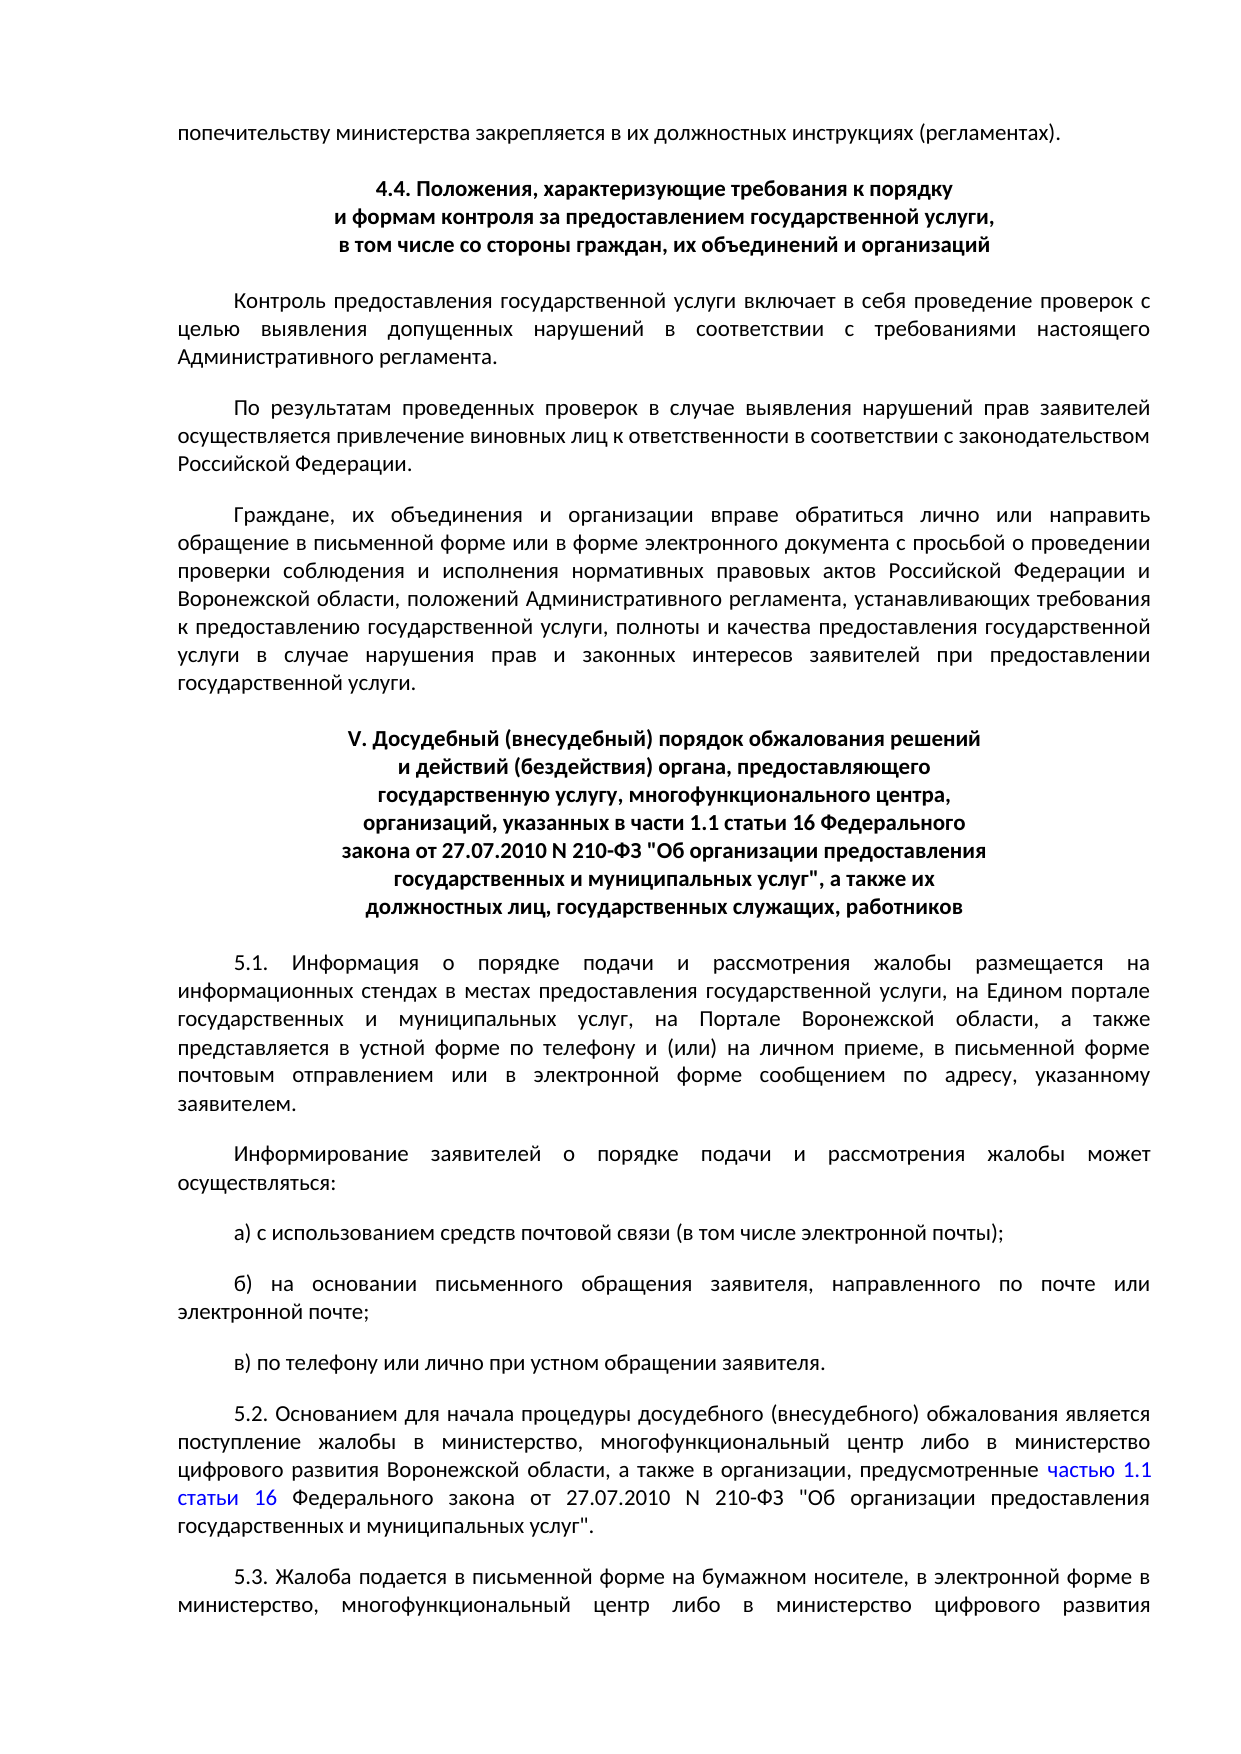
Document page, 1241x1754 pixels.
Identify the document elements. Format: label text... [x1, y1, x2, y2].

title V. Досудебный (внесудебный) порядок обжалования решений [177, 724, 1152, 752]
text 5.2. Основанием для начала процедуры досудебного (внесудебного) обжалования является поступление жалобы в министерство, многофункциональный центр либо в министерство цифрового развития Воронежской области, а также в организации, предусмотренные частью 1.1 статьи 16 Федерального закона от 27.07.2010 N 210-ФЗ "Об организации предоставления государственных и муниципальных услуг". [177, 1399, 1152, 1539]
text Контроль предоставления государственной услуги включает в себя проведение проверок с целью выявления допущенных нарушений в соответствии с требованиями настоящего Административного регламента. [177, 286, 1152, 370]
text 5.1. Информация о порядке подачи и рассмотрения жалобы размещается на информационных стендах в местах предоставления государственной услуги, на Едином портале государственных и муниципальных услуг, на Портале Воронежской области, а также представляется в устной форме по телефону и (или) на личном приеме, в письменной форме почтовым отправлением или в электронной форме сообщением по адресу, указанному заявителем. [177, 948, 1152, 1117]
title в том числе со стороны граждан, их объединений и организаций [177, 230, 1152, 258]
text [177, 118, 1152, 146]
title 4.4. Положения, характеризующие требования к порядку [177, 174, 1152, 202]
title и действий (бездействия) органа, предоставляющего [177, 752, 1152, 780]
text а) с использованием средств почтовой связи (в том числе электронной почты); [177, 1218, 1152, 1247]
text По результатам проведенных проверок в случае выявления нарушений прав заявителей осуществляется привлечение виновных лиц к ответственности в соответствии с законодательством Российской Федерации. [177, 393, 1152, 477]
title закона от 27.07.2010 N 210-ФЗ "Об организации предоставления [177, 836, 1152, 864]
text б) на основании письменного обращения заявителя, направленного по почте или электронной почте; [177, 1269, 1152, 1326]
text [177, 1562, 1152, 1618]
title должностных лиц, государственных служащих, работников [177, 892, 1152, 921]
text Информирование заявителей о порядке подачи и рассмотрения жалобы может осуществляться: [177, 1139, 1152, 1196]
title государственную услугу, многофункционального центра, [177, 780, 1152, 808]
text Граждане, их объединения и организации вправе обратиться лично или направить обращение в письменной форме или в форме электронного документа с просьбой о проведении проверки соблюдения и исполнения нормативных правовых актов Российской Федерации и Воронежской области, положений Административного регламента, устанавливающих требования к предоставлению государственной услуги, полноты и качества предоставления государственной услуги в случае нарушения прав и законных интересов заявителей при предоставлении государственной услуги. [177, 500, 1152, 696]
title организаций, указанных в части 1.1 статьи 16 Федерального [177, 808, 1152, 836]
text в) по телефону или лично при устном обращении заявителя. [177, 1348, 1152, 1376]
title государственных и муниципальных услуг", а также их [177, 864, 1152, 892]
title и формам контроля за предоставлением государственной услуги, [177, 202, 1152, 230]
